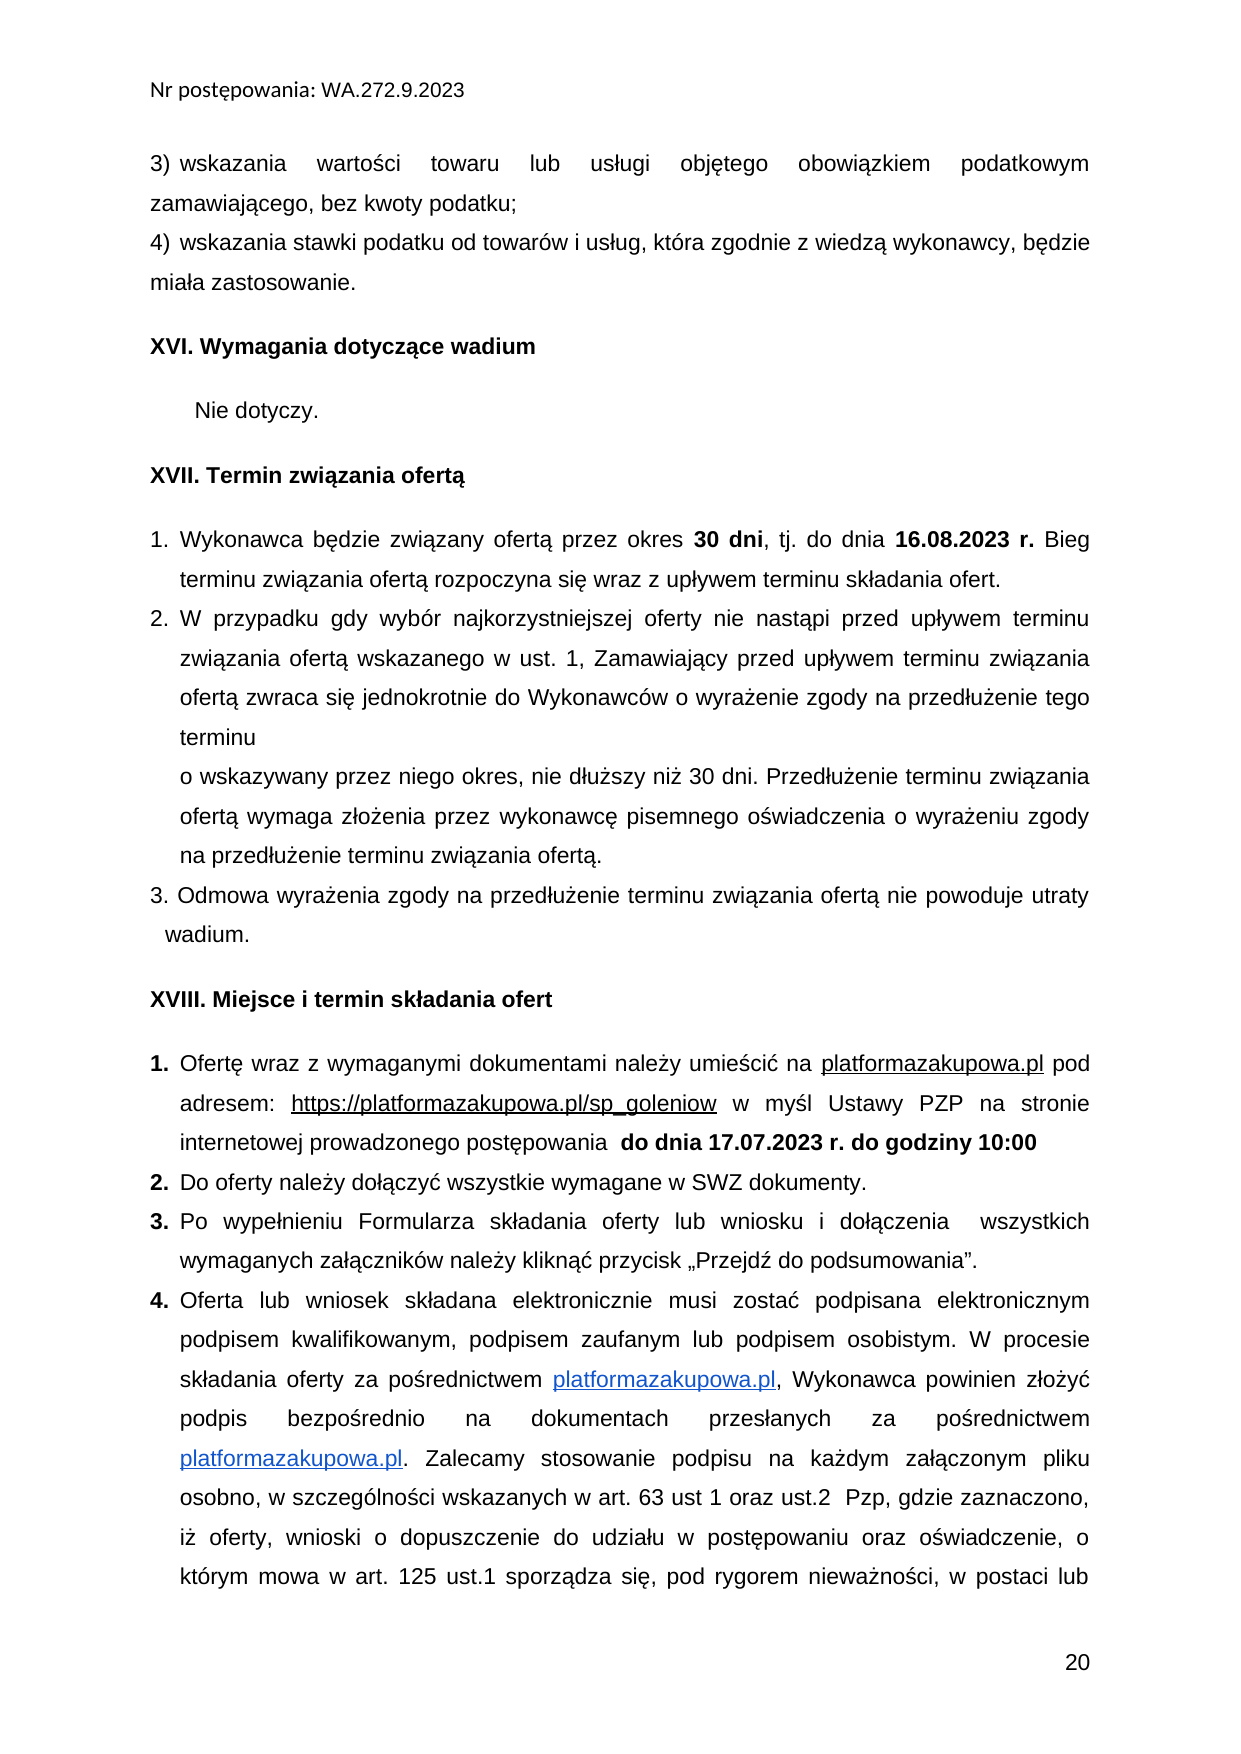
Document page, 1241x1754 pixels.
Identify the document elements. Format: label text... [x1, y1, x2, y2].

text 3) wskazania wartości towaru lub usługi objętego obowiązkiem podatkowym zamawiającego, bez kwoty podatku; [150, 150, 1090, 216]
list Ofertę wraz z wymaganymi dokumentami należy umieścić na platformazakupowa.pl pod adresem: https://platformazakupowa.pl/sp_goleniow w myśl Ustawy PZP na stronie internetowej prowadzonego postępowania do dnia 17.07.2023 r. do godziny 10:00 [150, 1050, 1090, 1155]
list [150, 1287, 1090, 1590]
list Wykonawca będzie związany ofertą przez okres 30 dni, tj. do dnia 16.08.2023 r. Bieg terminu związania ofertą rozpoczyna się wraz z upływem terminu składania ofert. [150, 526, 1090, 592]
subtitle XVIII. Miejsce i termin składania ofert [150, 986, 1090, 1012]
subtitle XVII. Termin związania ofertą [150, 462, 1090, 488]
list W przypadku gdy wybór najkorzystniejszej oferty nie nastąpi przed upływem terminu związania ofertą wskazanego w ust. 1, Zamawiający przed upływem terminu związania ofertą zwraca się jednokrotnie do Wykonawców o wyrażenie zgody na przedłużenie tego terminu o wskazywany przez niego okres, nie dłuższy niż 30 dni. Przedłużenie terminu związania ofertą wymaga złożenia przez wykonawcę pisemnego oświadczenia o wyrażeniu zgody na przedłużenie terminu związania ofertą. [150, 605, 1090, 868]
list Do oferty należy dołączyć wszystkie wymagane w SWZ dokumenty. [150, 1168, 1090, 1195]
text Nie dotyczy. [194, 397, 1090, 424]
list Po wypełnieniu Formularza składania oferty lub wniosku i dołączenia wszystkich wymaganych załączników należy kliknąć przycisk „Przejdź do podsumowania”. [150, 1208, 1090, 1274]
text 4) wskazania stawki podatku od towarów i usług, która zgodnie z wiedzą wykonawcy, będzie miała zastosowanie. [150, 229, 1090, 295]
subtitle XVI. Wymagania dotyczące wadium [150, 333, 1090, 359]
list Odmowa wyrażenia zgody na przedłużenie terminu związania ofertą nie powoduje utraty wadium. [150, 882, 1090, 947]
